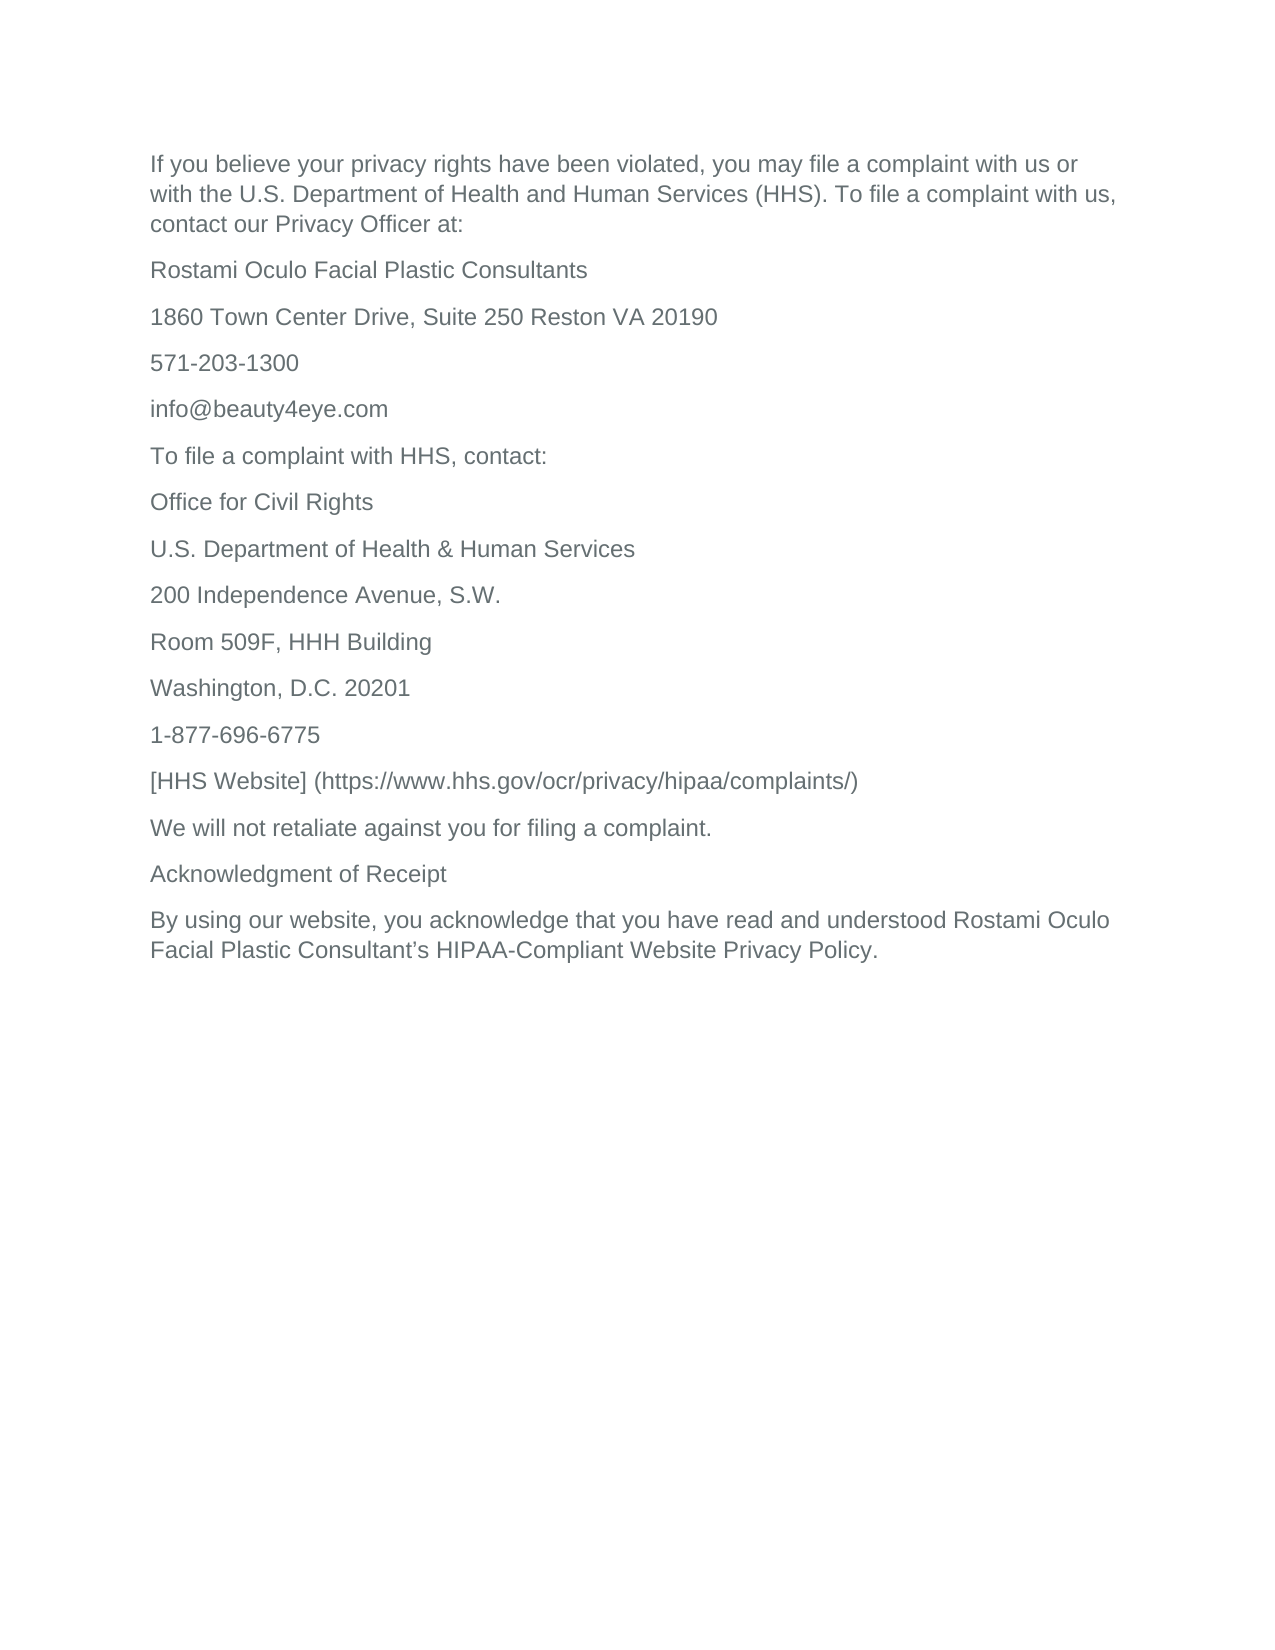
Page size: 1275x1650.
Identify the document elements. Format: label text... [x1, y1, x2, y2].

text 1860 Town Center Drive, Suite 250 Reston VA 20190 [150, 302, 1125, 330]
text We will not retaliate against you for filing a complaint. [150, 813, 1125, 841]
text 200 Independence Avenue, S.W. [150, 581, 1125, 609]
text Rostami Oculo Facial Plastic Consultants [150, 256, 1125, 284]
text Office for Civil Rights [150, 488, 1125, 516]
text Washington, D.C. 20201 [150, 674, 1125, 702]
text If you believe your privacy rights have been violated, you may file a complaint with us or with the U.S. Department of Health and Human Services (HHS). To file a complaint with us, contact our Privacy Officer at: [150, 150, 1125, 237]
text U.S. Department of Health & Human Services [150, 535, 1125, 562]
text By using our website, you acknowledge that you have read and understood Rostami Oculo Facial Plastic Consultant’s HIPAA-Compliant Website Privacy Policy. [150, 906, 1125, 964]
text Acknowledgment of Receipt [150, 860, 1125, 888]
text [HHS Website] (https://www.hhs.gov/ocr/privacy/hipaa/complaints/) [150, 767, 1125, 795]
text info@beauty4eye.com [150, 395, 1125, 423]
text 1-877-696-6775 [150, 721, 1125, 748]
text 571-203-1300 [150, 349, 1125, 377]
text Room 509F, HHH Building [150, 628, 1125, 655]
text To file a complaint with HHS, contact: [150, 442, 1125, 469]
